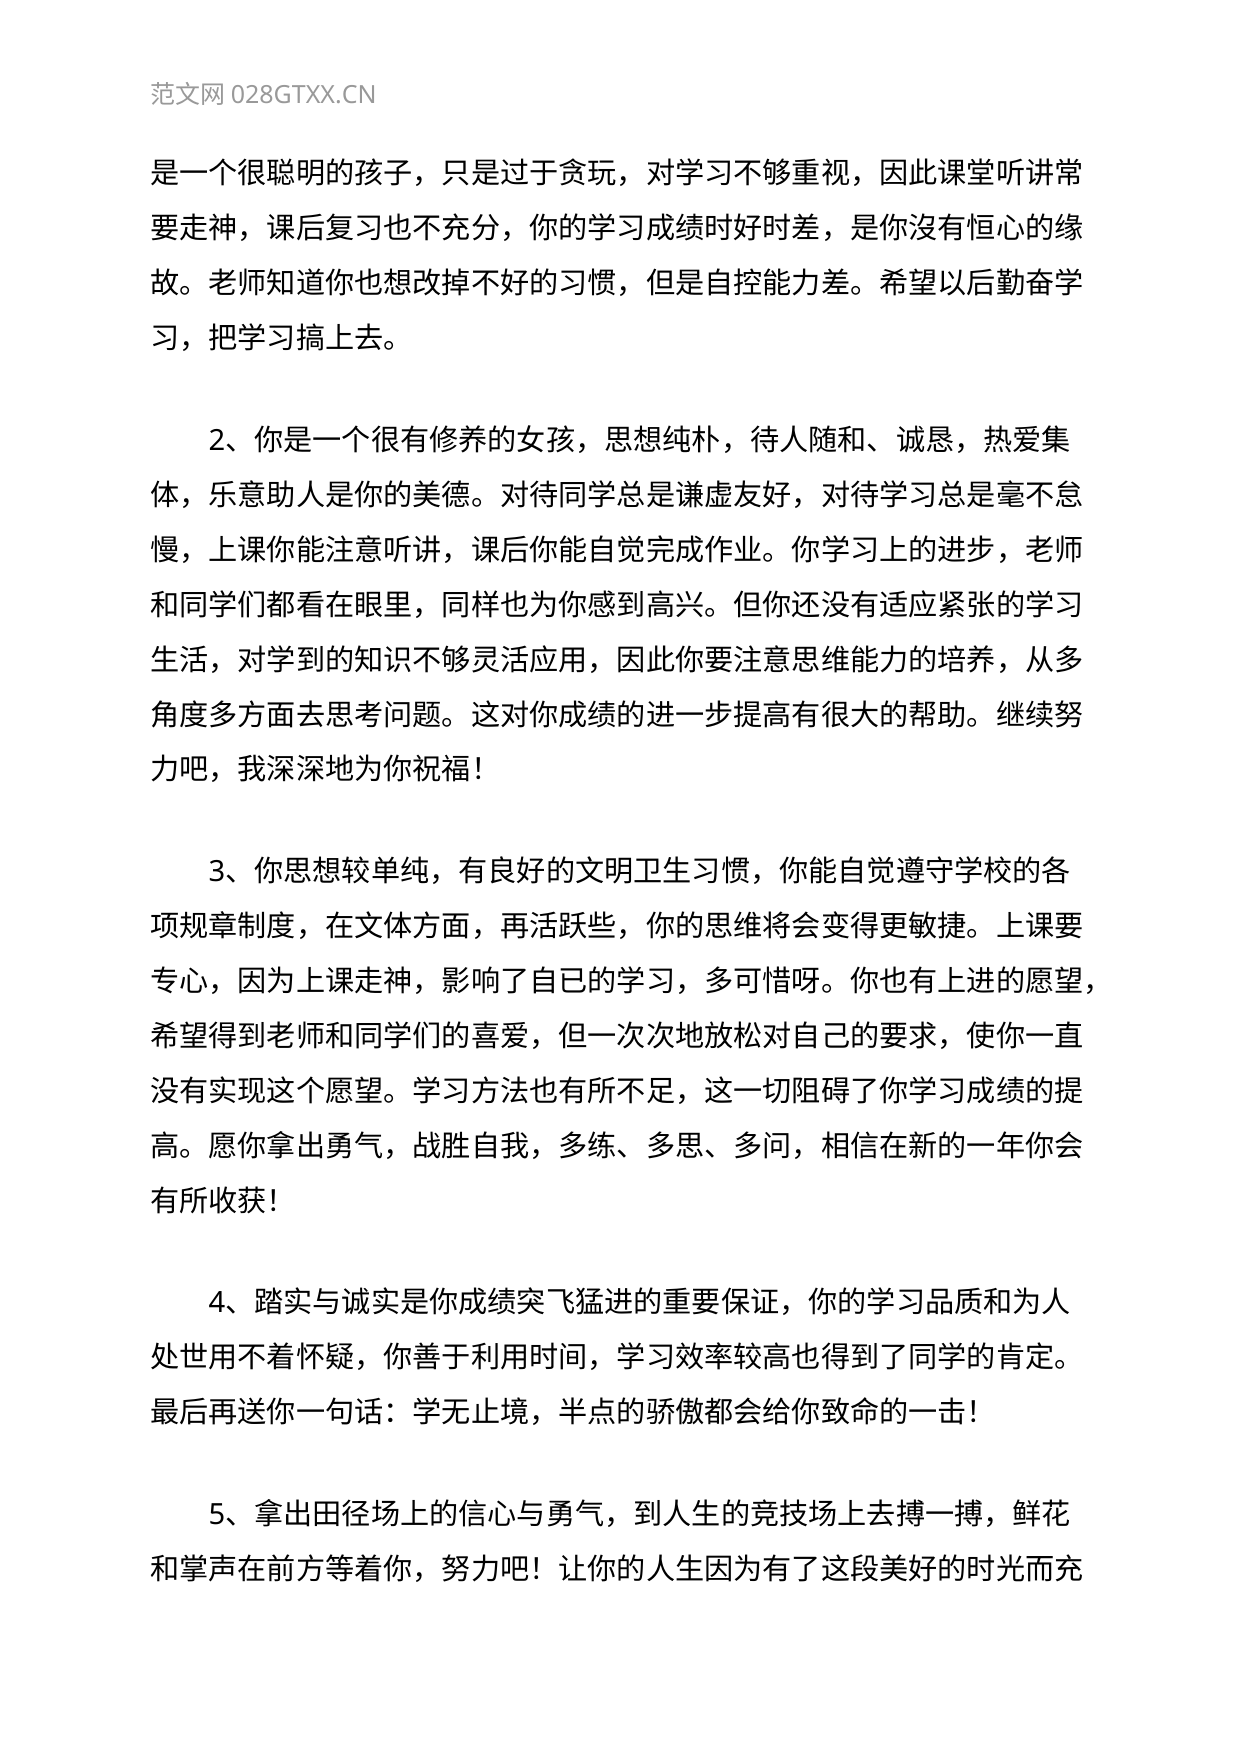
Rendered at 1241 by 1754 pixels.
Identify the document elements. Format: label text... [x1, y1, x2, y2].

text 4、踏实与诚实是你成绩突飞猛进的重要保证，你的学习品质和为人处世用不着怀疑，你善于利用时间，学习效率较高也得到了同学的肯定。最后再送你一句话：学无止境，半点的骄傲都会给你致命的一击！ [150, 1279, 1090, 1431]
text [150, 150, 1090, 357]
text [150, 1491, 1090, 1588]
text 2、你是一个很有修养的女孩，思想纯朴，待人随和、诚恳，热爱集体，乐意助人是你的美德。对待同学总是谦虚友好，对待学习总是毫不怠慢，上课你能注意听讲，课后你能自觉完成作业。你学习上的进步，老师和同学们都看在眼里，同样也为你感到高兴。但你还没有适应紧张的学习生活，对学到的知识不够灵活应用，因此你要注意思维能力的培养，从多角度多方面去思考问题。这对你成绩的进一步提高有很大的帮助。继续努力吧，我深深地为你祝福！ [150, 416, 1090, 788]
text 3、你思想较单纯，有良好的文明卫生习惯，你能自觉遵守学校的各项规章制度，在文体方面，再活跃些，你的思维将会变得更敏捷。上课要专心，因为上课走神，影响了自已的学习，多可惜呀。你也有上进的愿望，希望得到老师和同学们的喜爱，但一次次地放松对自己的要求，使你一直没有实现这个愿望。学习方法也有所不足，这一切阻碍了你学习成绩的提高。愿你拿出勇气，战胜自我，多练、多思、多问，相信在新的一年你会有所收获！ [150, 848, 1090, 1219]
